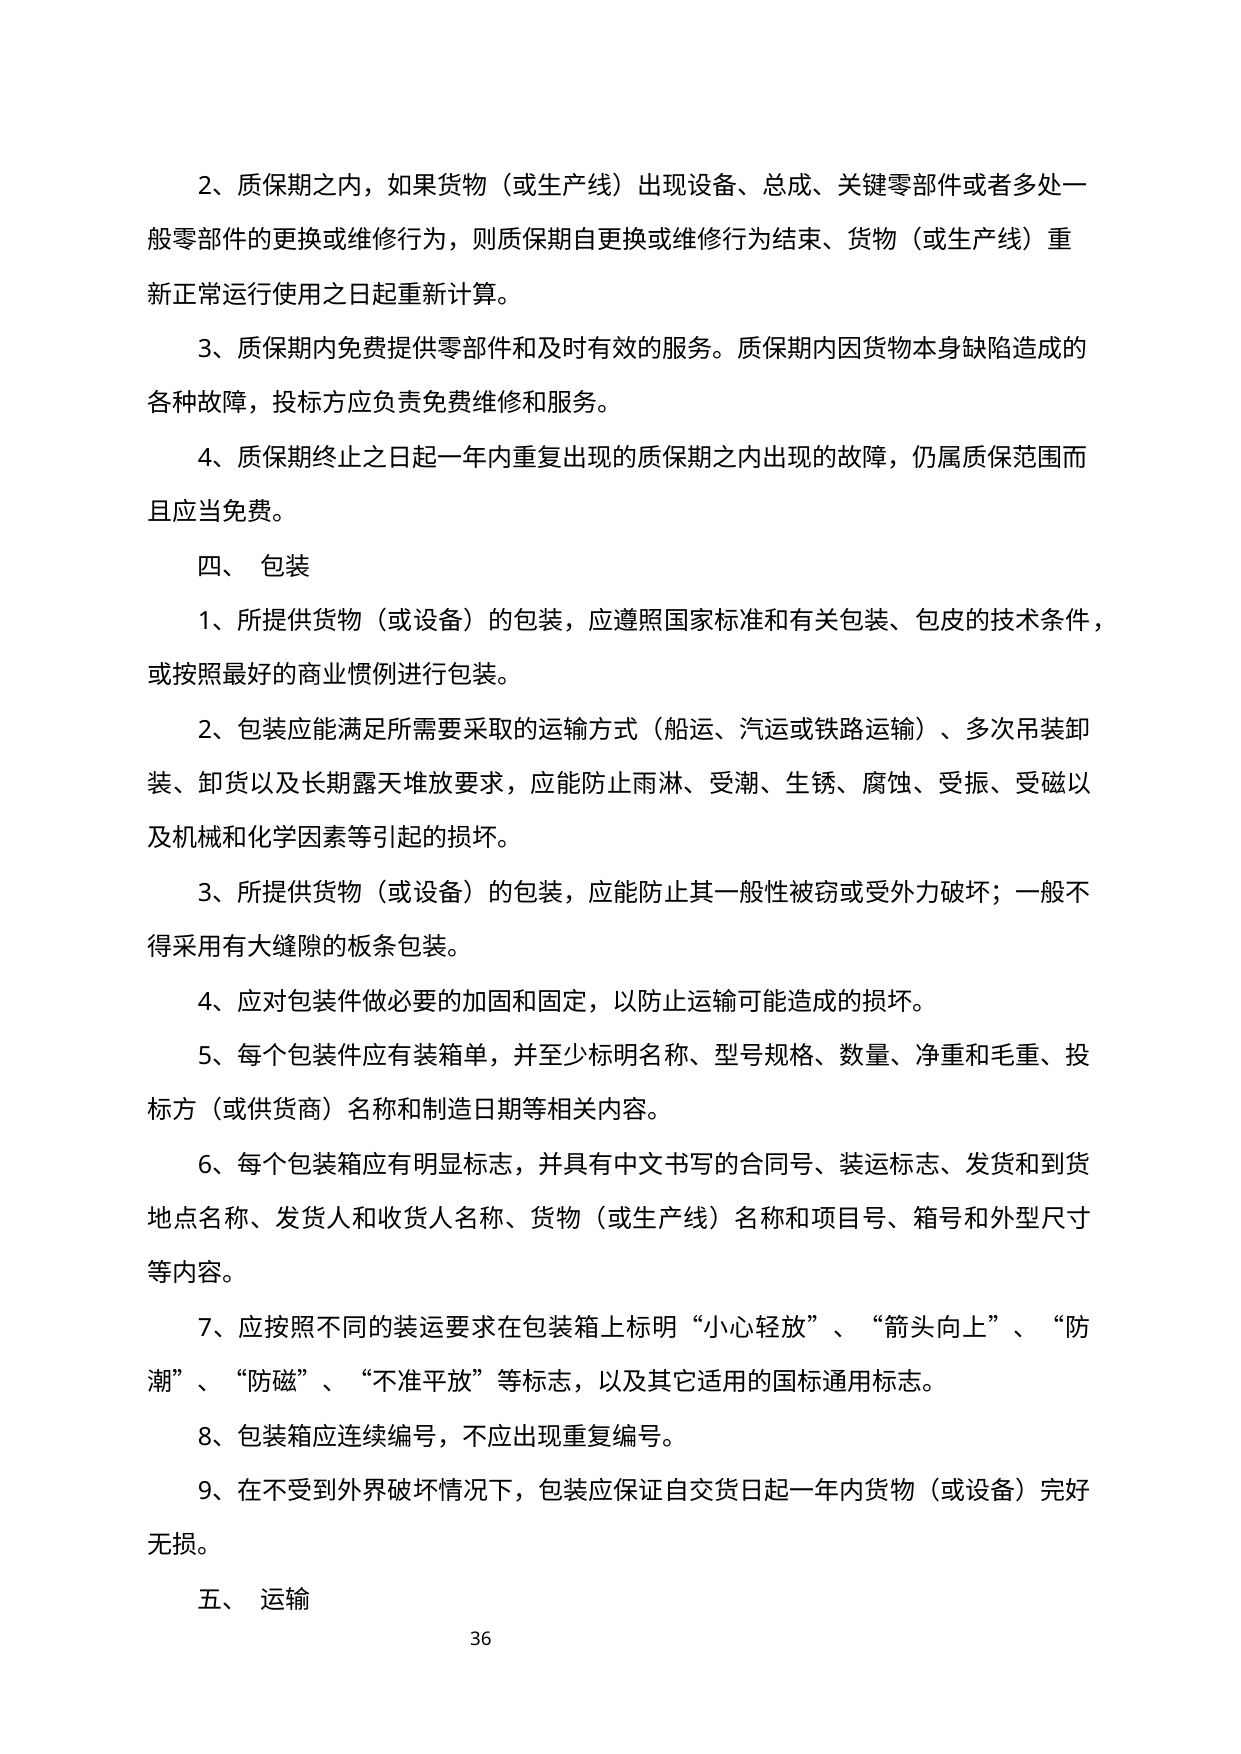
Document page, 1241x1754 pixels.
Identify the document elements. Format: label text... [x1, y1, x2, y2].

text 3、质保期内免费提供零部件和及时有效的服务。质保期内因货物本身缺陷造成的各种故障，投标方应负责免费维修和服务。 [148, 328, 1092, 419]
text 4、应对包装件做必要的加固和固定，以防止运输可能造成的损坏。 [148, 981, 1092, 1017]
text 9、在不受到外界破坏情况下，包装应保证自交货日起一年内货物（或设备）完好无损。 [148, 1470, 1092, 1561]
text 3、所提供货物（或设备）的包装，应能防止其一般性被窃或受外力破坏；一般不得采用有大缝隙的板条包装。 [148, 872, 1092, 963]
text 8、包装箱应连续编号，不应出现重复编号。 [148, 1416, 1092, 1452]
text 1、所提供货物（或设备）的包装，应遵照国家标准和有关包装、包皮的技术条件，或按照最好的商业惯例进行包装。 [148, 600, 1092, 691]
list 运输 [198, 1579, 1092, 1615]
text 2、质保期之内，如果货物（或生产线）出现设备、总成、关键零部件或者多处一般零部件的更换或维修行为，则质保期自更换或维修行为结束、货物（或生产线）重新正常运行使用之日起重新计算。 [148, 165, 1092, 310]
text 6、每个包装箱应有明显标志，并具有中文书写的合同号、装运标志、发货和到货地点名称、发货人和收货人名称、货物（或生产线）名称和项目号、箱号和外型尺寸等内容。 [148, 1144, 1092, 1289]
text 2、包装应能满足所需要采取的运输方式（船运、汽运或铁路运输）、多次吊装卸装、卸货以及长期露天堆放要求，应能防止雨淋、受潮、生锈、腐蚀、受振、受磁以及机械和化学因素等引起的损坏。 [148, 709, 1092, 854]
list 包装 [198, 546, 1092, 582]
text 4、质保期终止之日起一年内重复出现的质保期之内出现的故障，仍属质保范围而且应当免费。 [148, 437, 1092, 528]
text 5、每个包装件应有装箱单，并至少标明名称、型号规格、数量、净重和毛重、投标方（或供货商）名称和制造日期等相关内容。 [148, 1035, 1092, 1126]
text 7、应按照不同的装运要求在包装箱上标明“小心轻放”、“箭头向上”、“防潮”、“防磁”、“不准平放”等标志，以及其它适用的国标通用标志。 [148, 1307, 1092, 1398]
